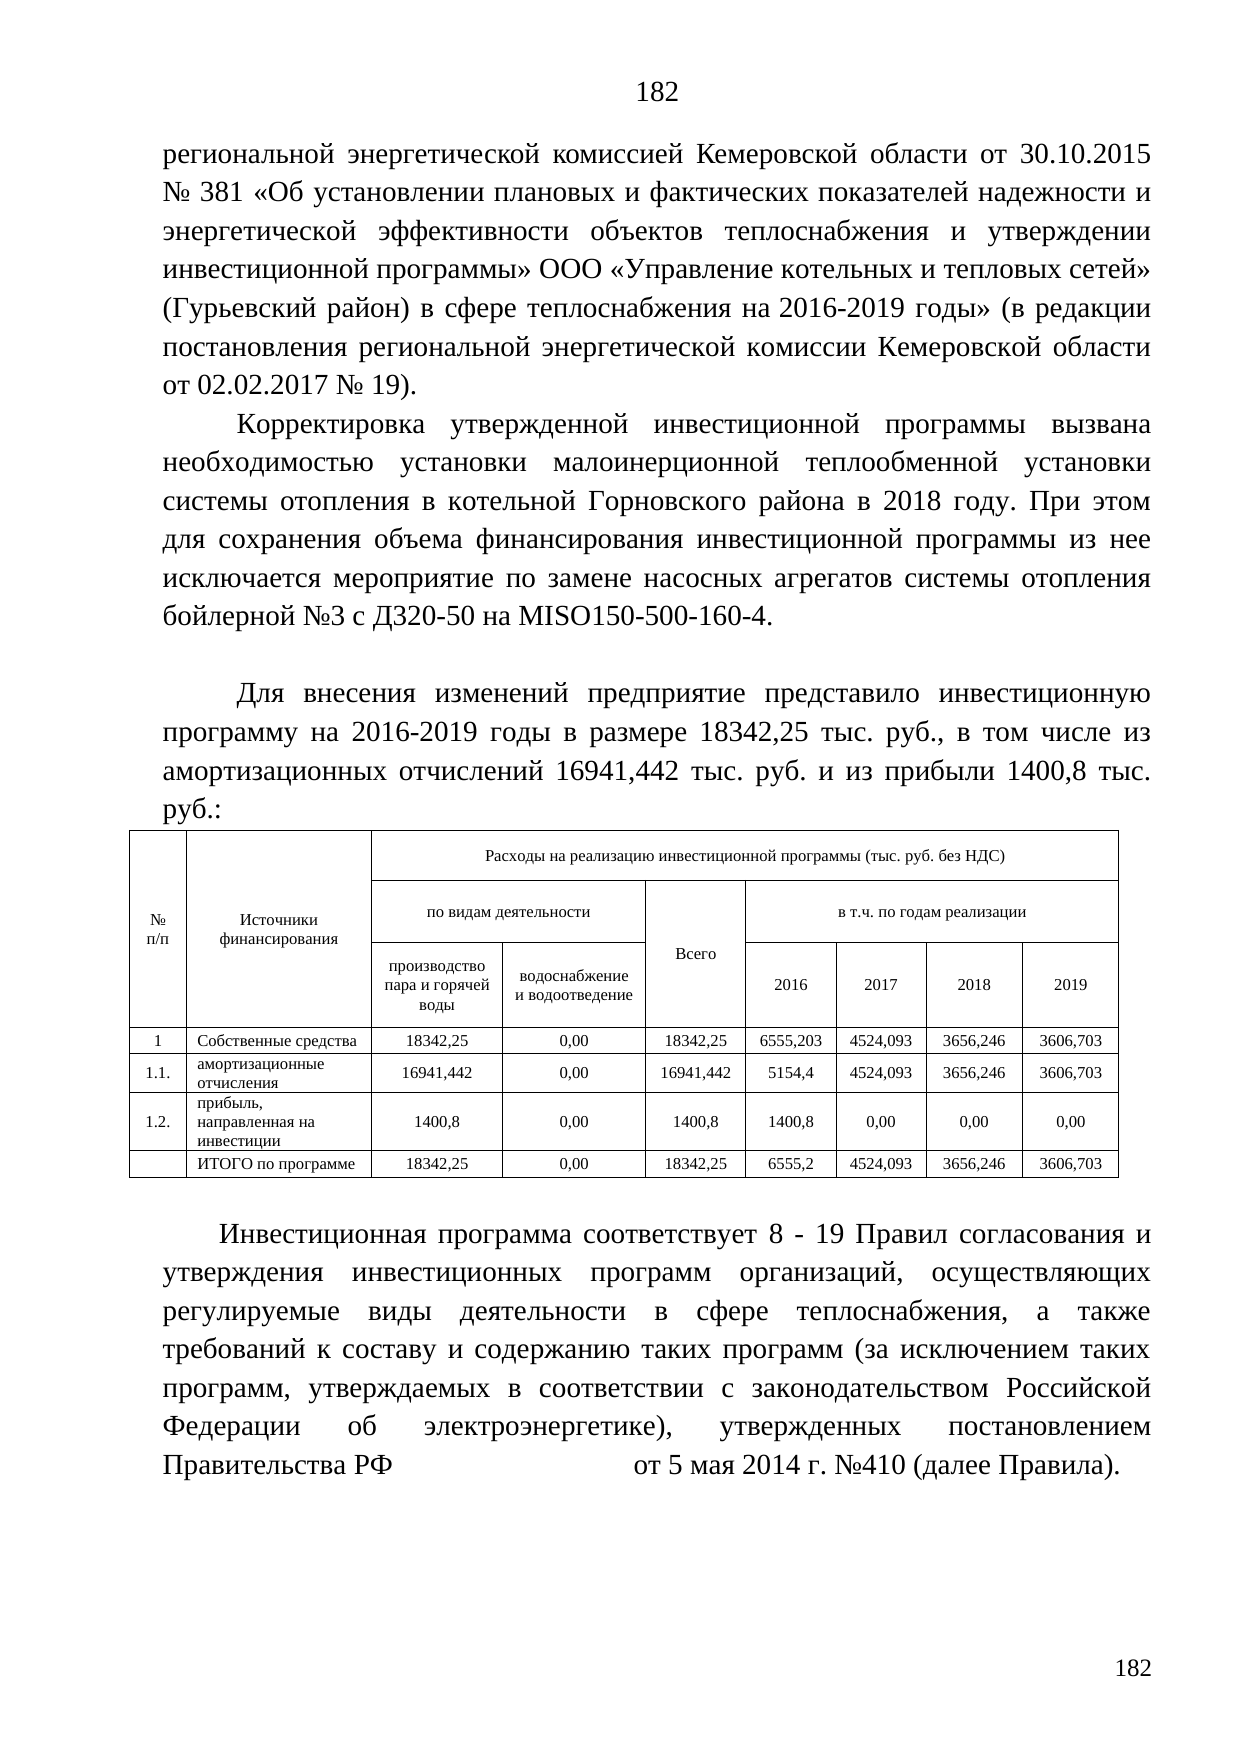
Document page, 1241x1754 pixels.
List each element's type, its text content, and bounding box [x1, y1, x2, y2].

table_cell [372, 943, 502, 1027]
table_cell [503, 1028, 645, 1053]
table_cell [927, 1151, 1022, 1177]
text Инвестиционная программа соответствует 8 - 19 Правил согласования и утверждения инвестиционных программ организаций, осуществляющих регулируемые виды деятельности в сфере теплоснабжения, а также требований к составу и содержанию таких программ (за исключением таких программ, утверждаемых в соответствии с законодательством Российской Федерации об электроэнергетике), утвержденных постановлением Правительства РФ от 5 мая 2014 г. №410 (далее Правила). [162, 1216, 1152, 1481]
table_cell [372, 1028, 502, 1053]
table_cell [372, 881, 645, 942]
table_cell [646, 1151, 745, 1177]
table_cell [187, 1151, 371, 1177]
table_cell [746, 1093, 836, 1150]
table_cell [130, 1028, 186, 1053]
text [162, 136, 1152, 401]
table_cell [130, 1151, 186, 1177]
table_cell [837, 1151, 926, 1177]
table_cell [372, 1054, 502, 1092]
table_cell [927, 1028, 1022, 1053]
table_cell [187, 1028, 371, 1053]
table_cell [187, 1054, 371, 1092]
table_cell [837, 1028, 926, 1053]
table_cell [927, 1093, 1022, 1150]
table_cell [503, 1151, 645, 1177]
text Для внесения изменений предприятие представило инвестиционную программу на 2016-2019 годы в размере 18342,25 тыс. руб., в том числе из амортизационных отчислений 16941,442 тыс. руб. и из прибыли 1400,8 тыс. руб.: [162, 676, 1152, 825]
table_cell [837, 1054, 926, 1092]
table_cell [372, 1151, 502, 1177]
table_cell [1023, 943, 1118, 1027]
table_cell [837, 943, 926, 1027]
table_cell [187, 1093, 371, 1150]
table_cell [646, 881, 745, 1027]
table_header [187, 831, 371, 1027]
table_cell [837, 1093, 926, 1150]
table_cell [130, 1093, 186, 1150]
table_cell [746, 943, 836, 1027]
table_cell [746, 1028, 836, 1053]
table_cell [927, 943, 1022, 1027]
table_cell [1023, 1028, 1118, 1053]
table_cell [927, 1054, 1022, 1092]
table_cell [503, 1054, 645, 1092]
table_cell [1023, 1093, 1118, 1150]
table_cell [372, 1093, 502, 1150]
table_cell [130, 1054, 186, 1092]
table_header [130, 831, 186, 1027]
text Корректировка утвержденной инвестиционной программы вызвана необходимостью установки малоинерционной теплообменной установки системы отопления в котельной Горновского района в 2018 году. При этом для сохранения объема финансирования инвестиционной программы из нее исключается мероприятие по замене насосных агрегатов системы отопления бойлерной №3 с Д320-50 на MISO150-500-160-4. [162, 406, 1152, 632]
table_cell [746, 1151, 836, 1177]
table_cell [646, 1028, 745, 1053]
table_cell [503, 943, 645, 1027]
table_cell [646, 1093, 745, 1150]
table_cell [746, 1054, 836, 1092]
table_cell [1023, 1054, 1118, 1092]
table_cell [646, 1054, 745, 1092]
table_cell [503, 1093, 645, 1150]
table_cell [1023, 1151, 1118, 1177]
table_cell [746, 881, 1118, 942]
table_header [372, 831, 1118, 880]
